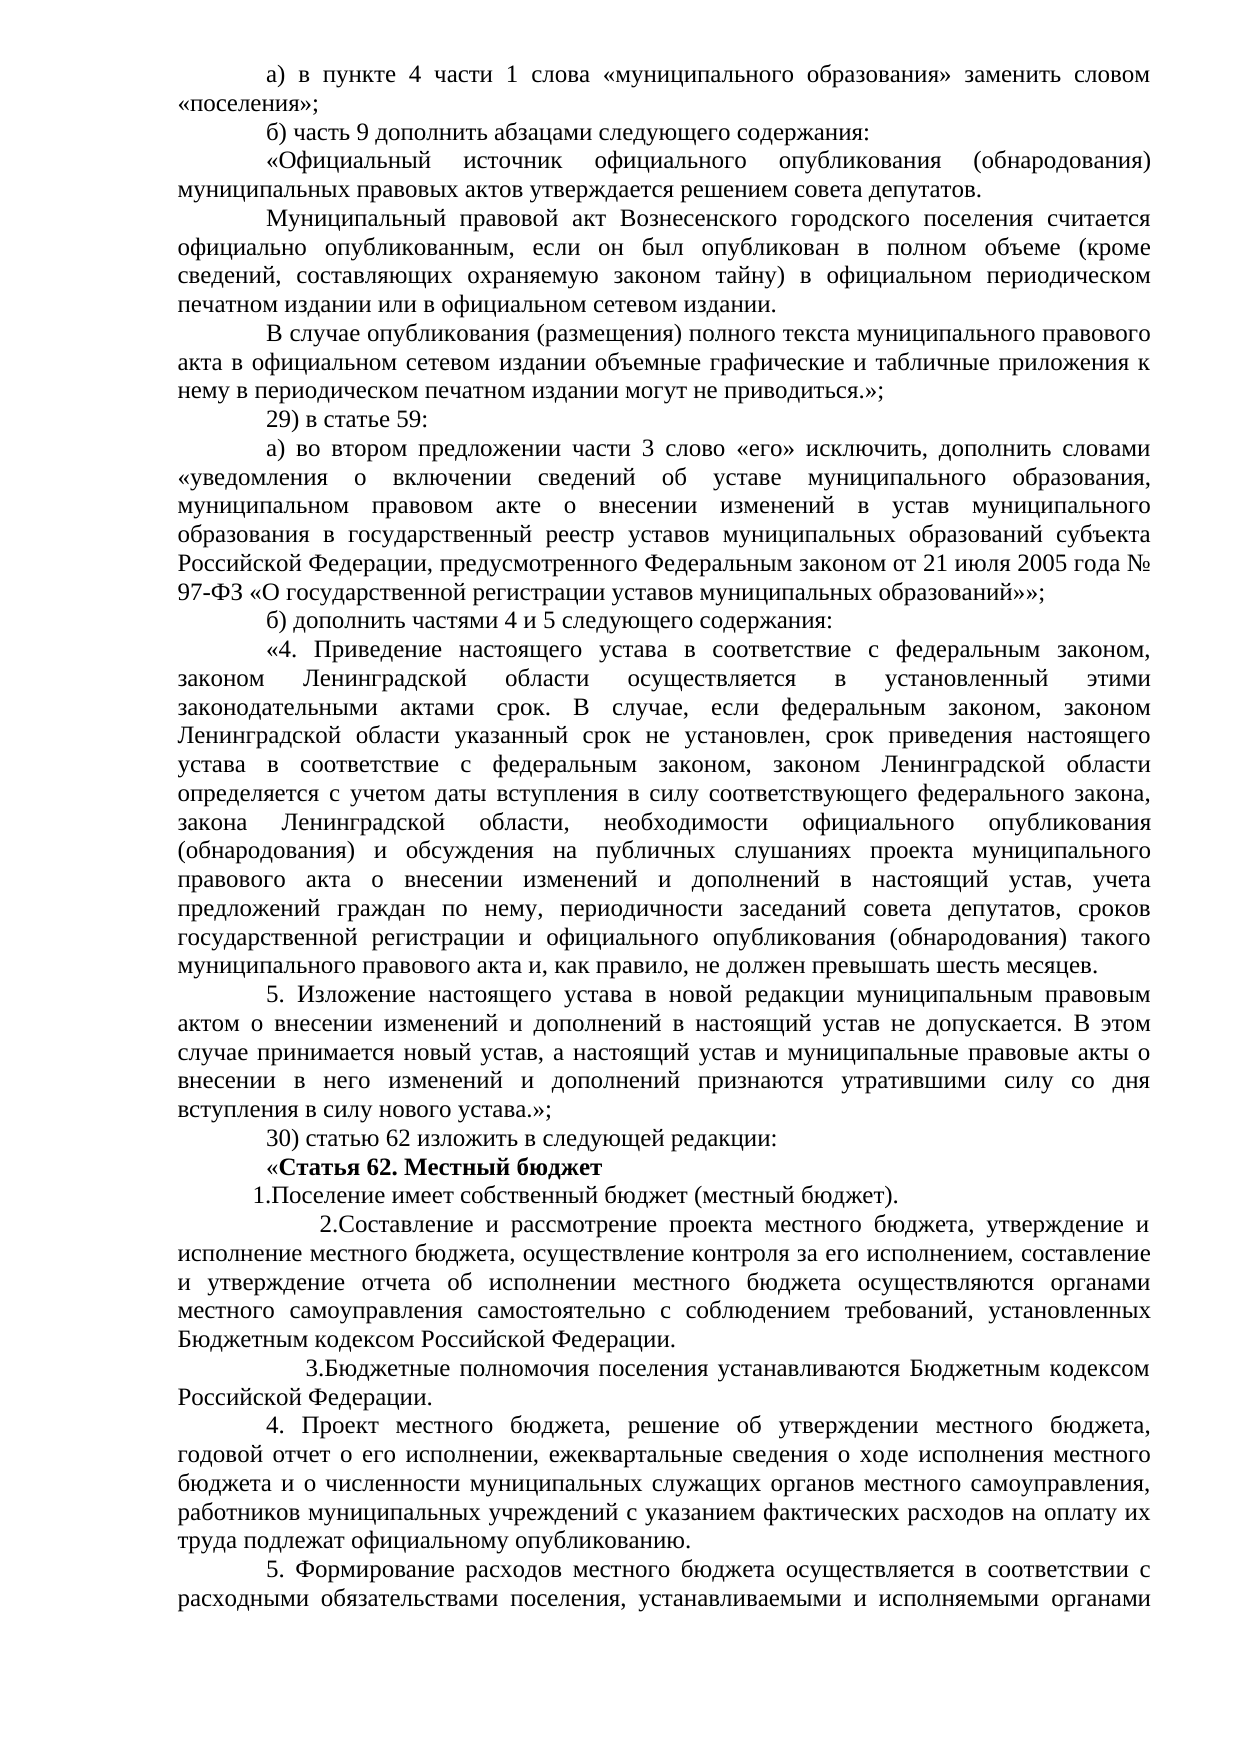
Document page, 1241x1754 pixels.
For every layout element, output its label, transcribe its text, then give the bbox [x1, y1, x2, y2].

text В случае опубликования (размещения) полного текста муниципального правового акта в официальном сетевом издании объемные графические и табличные приложения к нему в периодическом печатном издании могут не приводиться.»; [177, 318, 1152, 404]
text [177, 1554, 1152, 1612]
text 5. Изложение настоящего устава в новой редакции муниципальным правовым актом о внесении изменений и дополнений в настоящий устав не допускается. В этом случае принимается новый устав, а настоящий устав и муниципальные правовые акты о внесении в него изменений и дополнений признаются утратившими силу со дня вступления в силу нового устава.»; [177, 979, 1152, 1123]
text «4. Приведение настоящего устава в соответствие с федеральным законом, законом Ленинградской области осуществляется в установленный этими законодательными актами срок. В случае, если федеральным законом, законом Ленинградской области указанный срок не установлен, срок приведения настоящего устава в соответствие с федеральным законом, законом Ленинградской области определяется с учетом даты вступления в силу соответствующего федерального закона, закона Ленинградской области, необходимости официального опубликования (обнародования) и обсуждения на публичных слушаниях проекта муниципального правового акта о внесении изменений и дополнений в настоящий устав, учета предложений граждан по нему, периодичности заседаний совета депутатов, сроков государственной регистрации и официального опубликования (обнародования) такого муниципального правового акта и, как правило, не должен превышать шесть месяцев. [177, 634, 1152, 979]
text «Статья 62. Местный бюджет [177, 1152, 1152, 1180]
text а) в пункте 4 части 1 слова «муниципального образования» заменить словом «поселения»; [177, 59, 1152, 117]
text 1.Поселение имеет собственный бюджет (местный бюджет). [177, 1180, 1152, 1209]
text 3.Бюджетные полномочия поселения устанавливаются Бюджетным кодексом Российской Федерации. [177, 1353, 1152, 1410]
text 30) статью 62 изложить в следующей редакции: [177, 1123, 1152, 1152]
text 2.Составление и рассмотрение проекта местного бюджета, утверждение и исполнение местного бюджета, осуществление контроля за его исполнением, составление и утверждение отчета об исполнении местного бюджета осуществляются органами местного самоуправления самостоятельно с соблюдением требований, установленных Бюджетным кодексом Российской Федерации. [177, 1209, 1152, 1353]
text 29) в статье 59: [177, 404, 1152, 433]
text Муниципальный правовой акт Вознесенского городского поселения считается официально опубликованным, если он был опубликован в полном объеме (кроме сведений, составляющих охраняемую законом тайну) в официальном периодическом печатном издании или в официальном сетевом издании. [177, 203, 1152, 318]
text а) во втором предложении части 3 слово «его» исключить, дополнить словами «уведомления о включении сведений об уставе муниципального образования, муниципальном правовом акте о внесении изменений в устав муниципального образования в государственный реестр уставов муниципальных образований субъекта Российской Федерации, предусмотренного Федеральным законом от 21 июля 2005 года № 97-ФЗ «О государственной регистрации уставов муниципальных образований»»; [177, 433, 1152, 605]
text «Официальный источник официального опубликования (обнародования) муниципальных правовых актов утверждается решением совета депутатов. [177, 145, 1152, 203]
text 4. Проект местного бюджета, решение об утверждении местного бюджета, годовой отчет о его исполнении, ежеквартальные сведения о ходе исполнения местного бюджета и о численности муниципальных служащих органов местного самоуправления, работников муниципальных учреждений с указанием фактических расходов на оплату их труда подлежат официальному опубликованию. [177, 1410, 1152, 1554]
text б) дополнить частями 4 и 5 следующего содержания: [177, 605, 1152, 634]
text б) часть 9 дополнить абзацами следующего содержания: [177, 117, 1152, 145]
